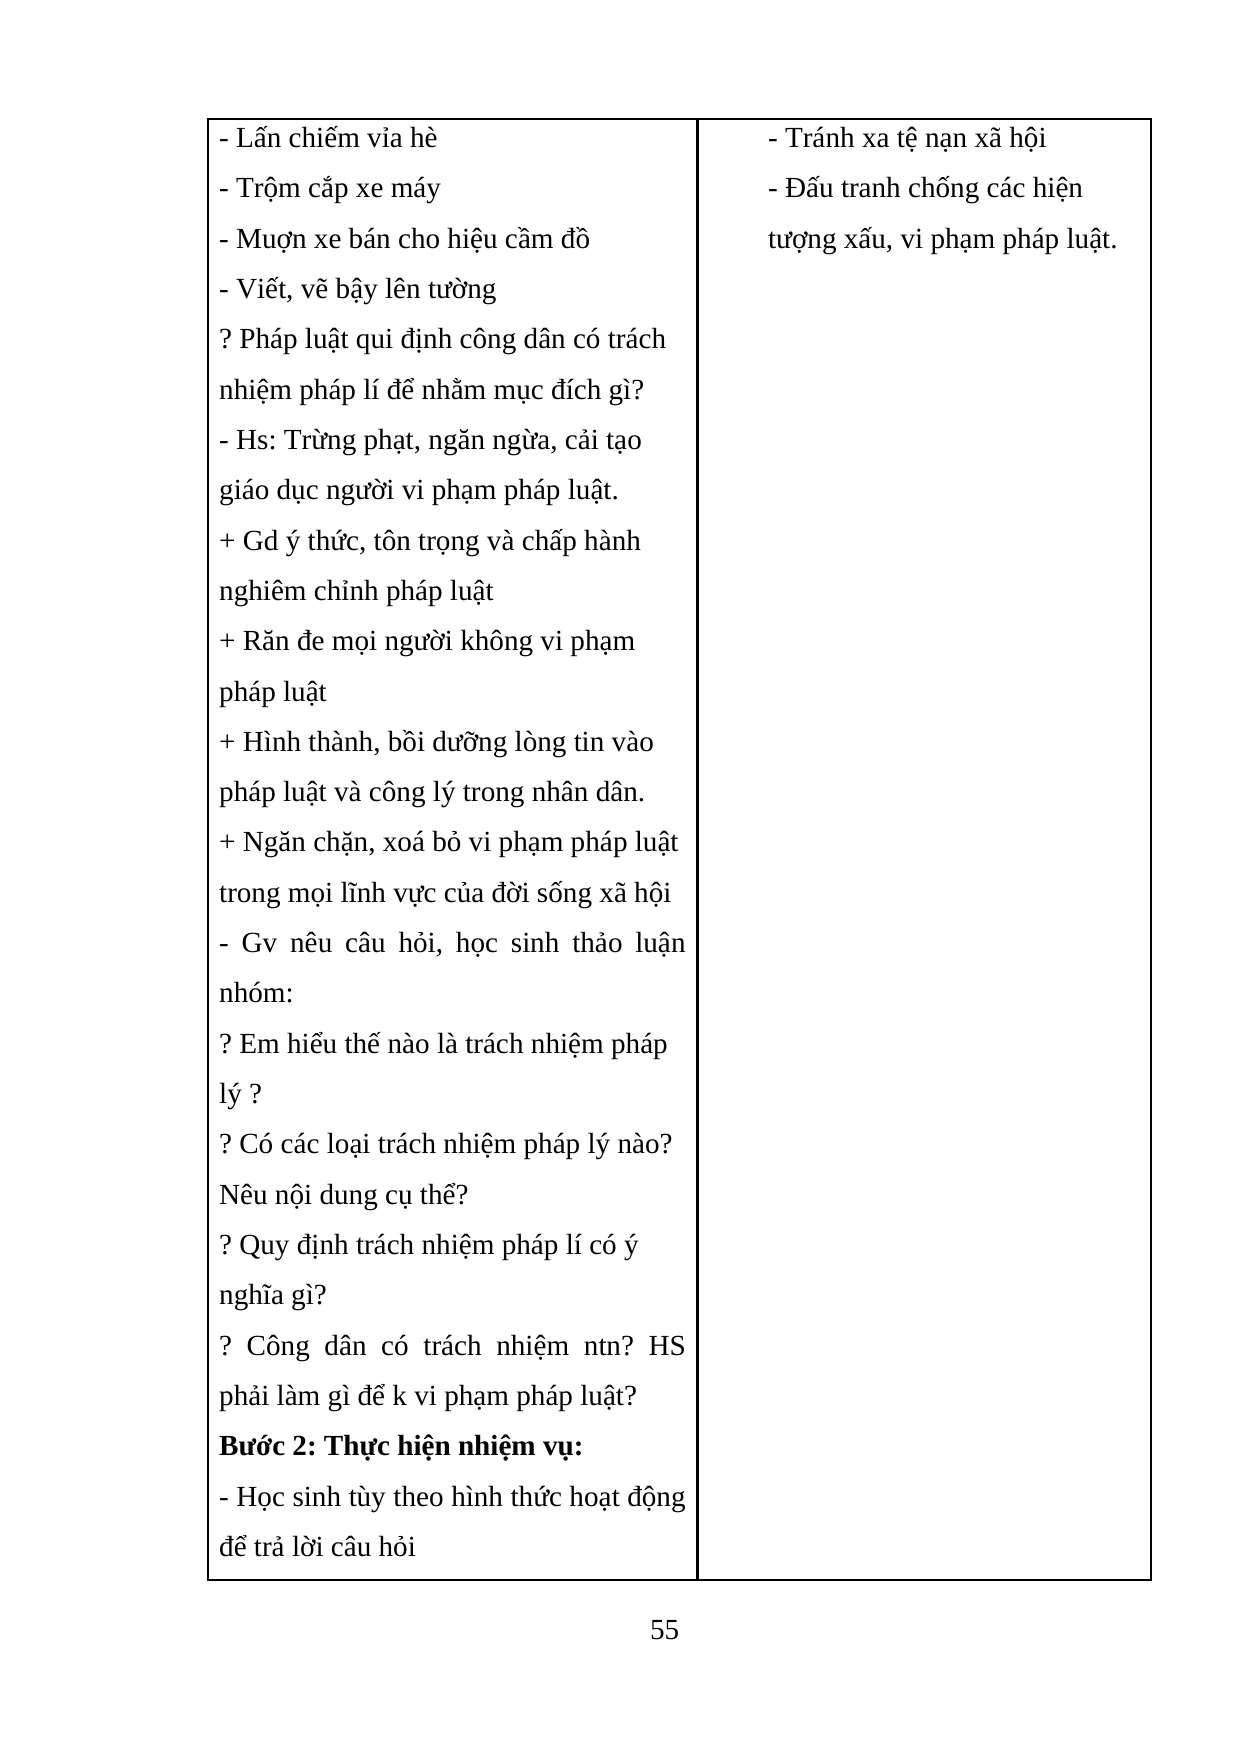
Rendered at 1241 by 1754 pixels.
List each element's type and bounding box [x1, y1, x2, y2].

table_cell [209, 120, 696, 1579]
table_cell [699, 120, 1150, 1579]
